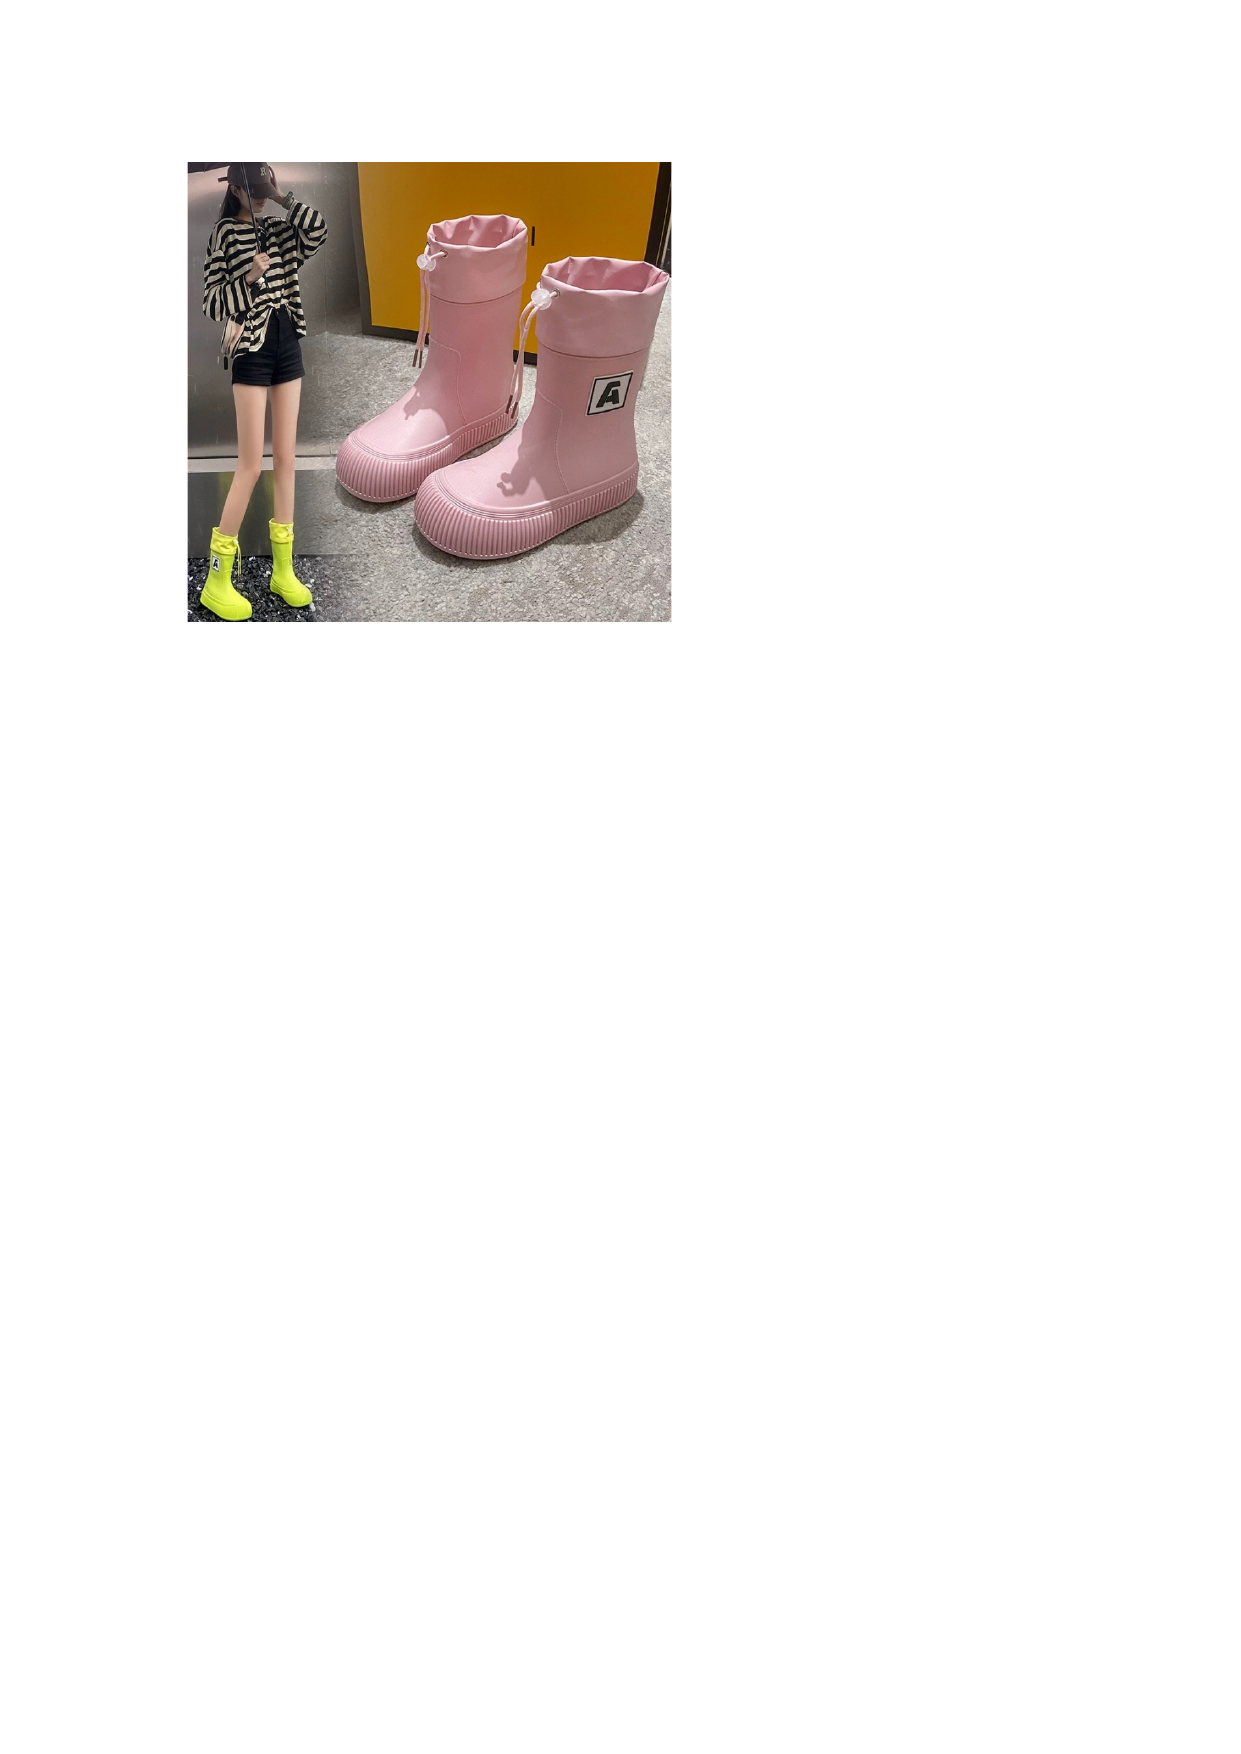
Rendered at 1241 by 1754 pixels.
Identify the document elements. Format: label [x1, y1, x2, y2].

picture [187, 162, 672, 622]
